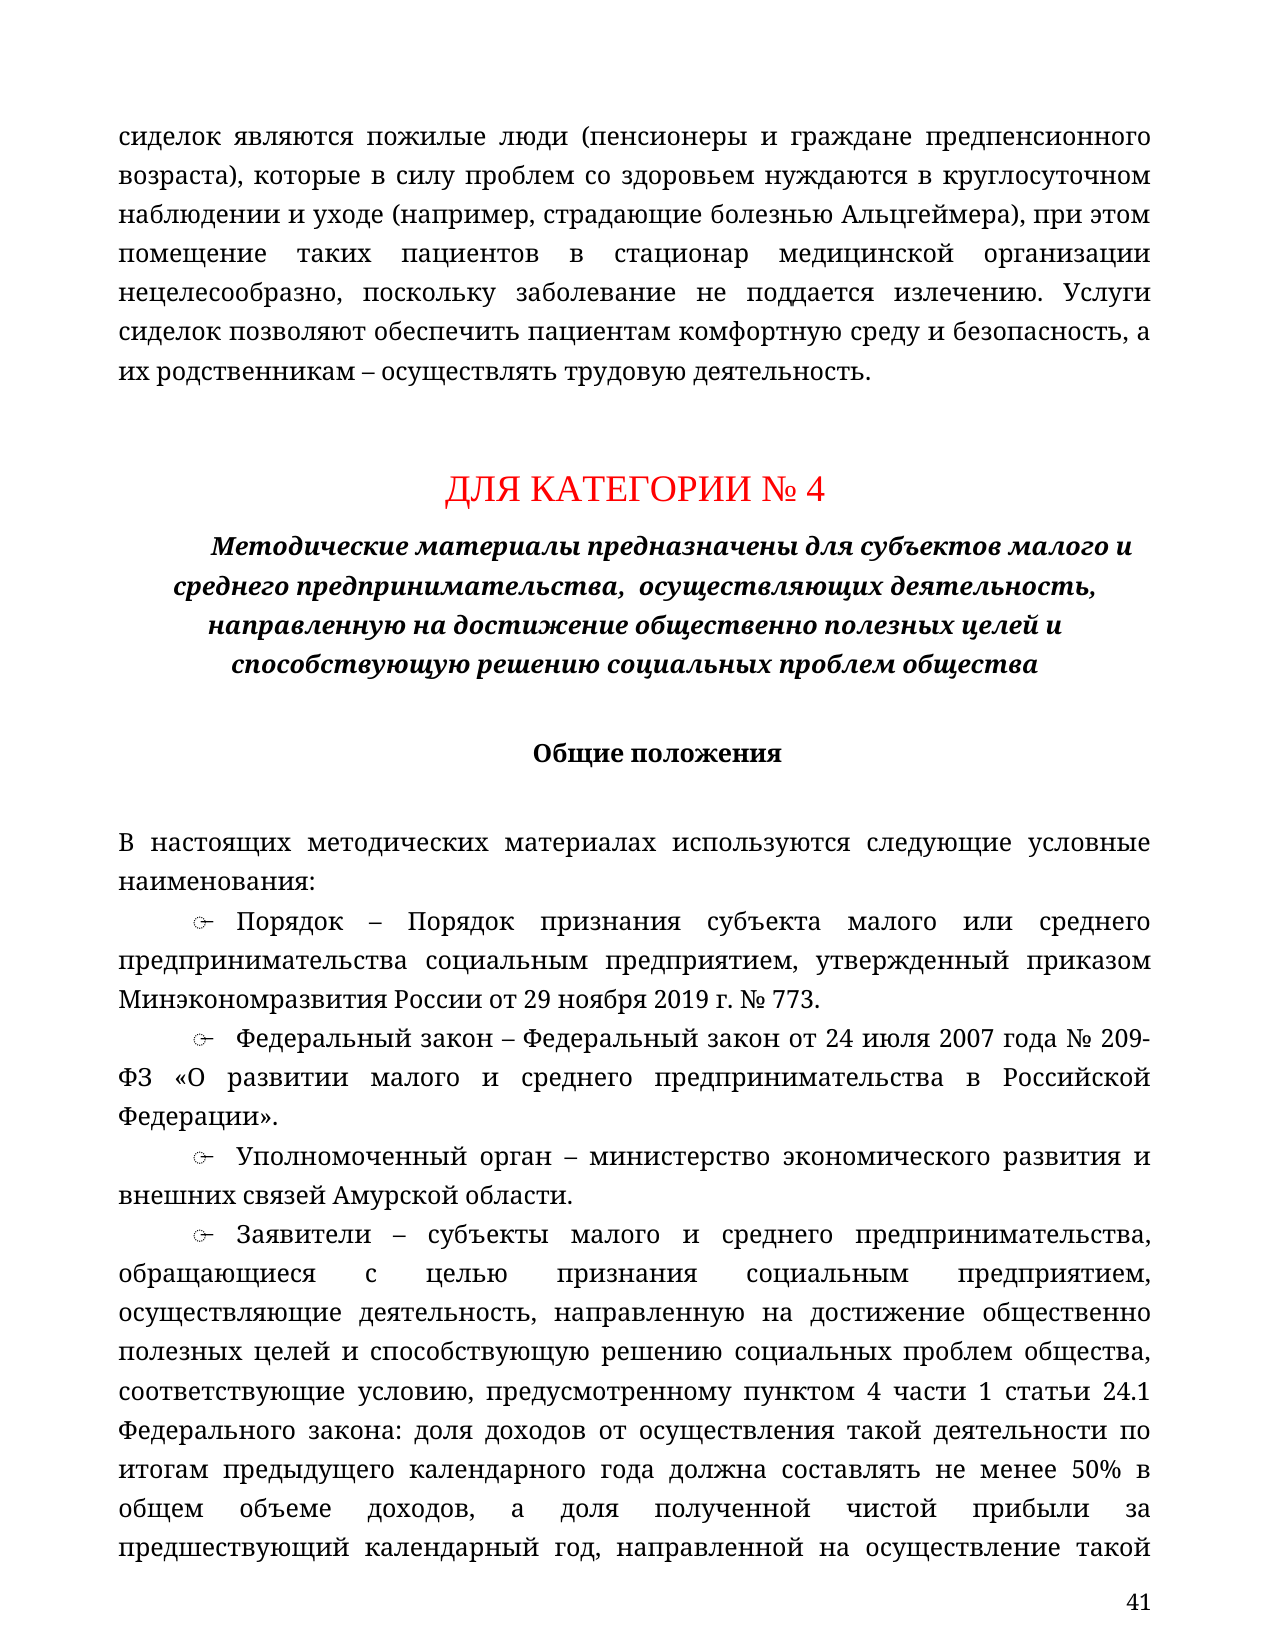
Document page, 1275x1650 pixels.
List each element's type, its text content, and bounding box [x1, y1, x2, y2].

text Методические материалы предназначены для субъектов малого и среднего предпринимательства, осуществляющих деятельность, направленную на достижение общественно полезных целей и способствующую решению социальных проблем общества [118, 529, 1152, 681]
list Уполномоченный орган – министерство экономического развития и внешних связей Амурской области. [118, 1138, 1152, 1211]
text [118, 118, 1152, 387]
subtitle Общие положения [162, 736, 1152, 770]
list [118, 1216, 1152, 1564]
list В настоящих методических материалах используются следующие условные наименования: [118, 825, 1152, 898]
text ДЛЯ КАТЕГОРИИ № 4 [118, 467, 1152, 510]
list Порядок – Порядок признания субъекта малого или среднего предпринимательства социальным предприятием, утвержденный приказом Минэкономразвития России от 29 ноября 2019 г. № 773. [118, 903, 1152, 1016]
list Федеральный закон – Федеральный закон от 24 июля 2007 года № 209-ФЗ «О развитии малого и среднего предпринимательства в Российской Федерации». [118, 1021, 1152, 1133]
